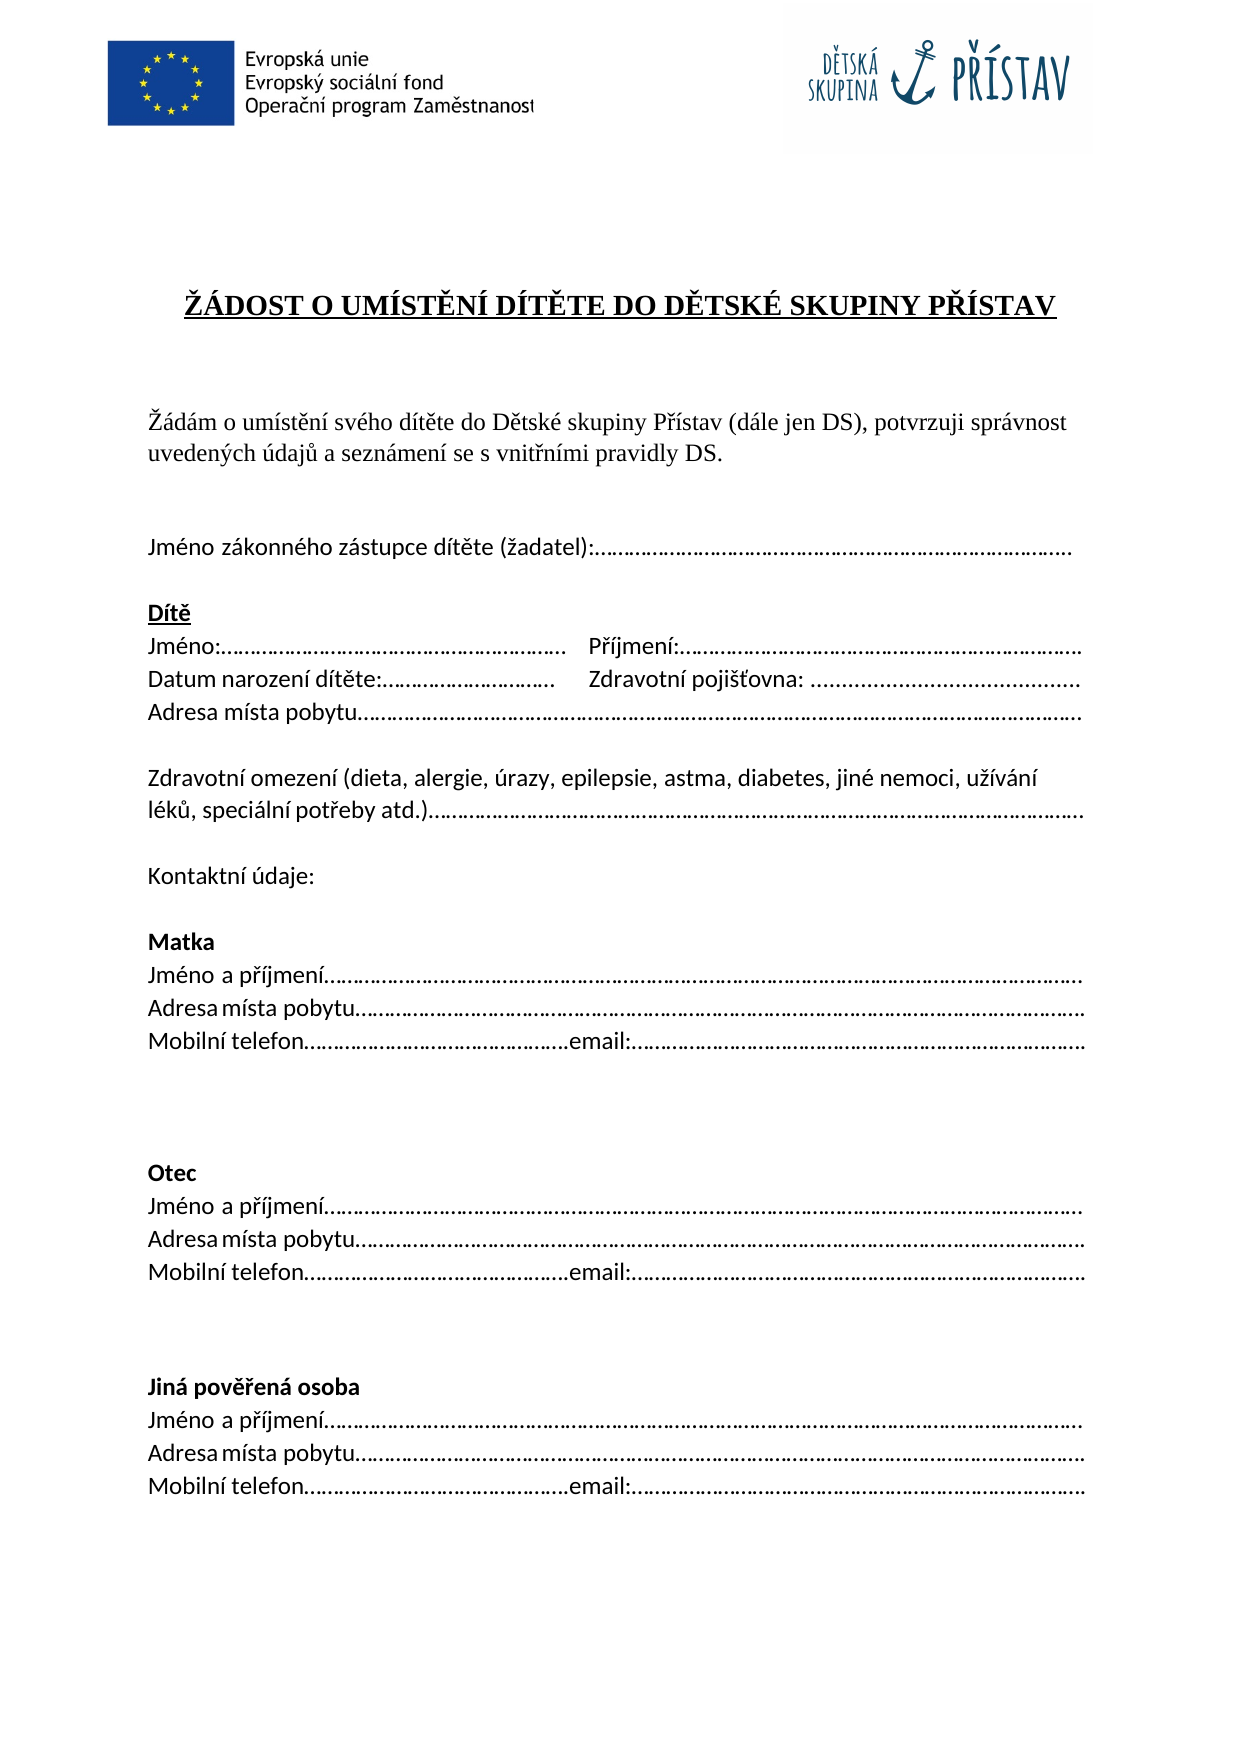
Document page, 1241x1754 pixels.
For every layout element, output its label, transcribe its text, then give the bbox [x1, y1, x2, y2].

text Otec Jméno a příjmení…………………………………………………………………………………………………………………… Adresa místa pobytu………………………………………………………………………………………………………………. Mobilní telefon……………………………………….email:……………………………………………………………………. [148, 1157, 1093, 1319]
text Žádám o umístění svého dítěte do Dětské skupiny Přístav (dále jen DS), potvrzuji správnost uvedených údajů a seznámení se s vnitřními pravidly DS. Jméno zákonného zástupce dítěte (žadatel):……………………………………………………………………….. Dítě Jméno:…………………………………………………… Příjmení:……………………………………………………………. Datum narození dítěte:………………………… Zdravotní pojišťovna: ........................................... Adresa místa pobytu……………………………………………………………………………………………………………… Zdravotní omezení (dieta, alergie, úrazy, epilepsie, astma, diabetes, jiné nemoci, užívání léků, speciální potřeby atd.)…………………………………………………………………………………………………… Kontaktní údaje: Matka Jméno a příjmení…………………………………………………………………………………………………………………… Adresa místa pobytu………………………………………………………………………………………………………………. Mobilní telefon……………………………………….email:……………………………………………………………………. [148, 407, 1093, 1088]
text ŽÁDOST O UMÍSTĚNÍ DÍTĚTE DO DĚTSKÉ SKUPINY PŘÍSTAV [148, 288, 1093, 388]
text Jiná pověřená osoba Jméno a příjmení…………………………………………………………………………………………………………………… Adresa místa pobytu………………………………………………………………………………………………………………. Mobilní telefon……………………………………….email:……………………………………………………………………. [148, 1338, 1093, 1531]
picture [105, 38, 534, 127]
picture [783, 3, 1093, 154]
